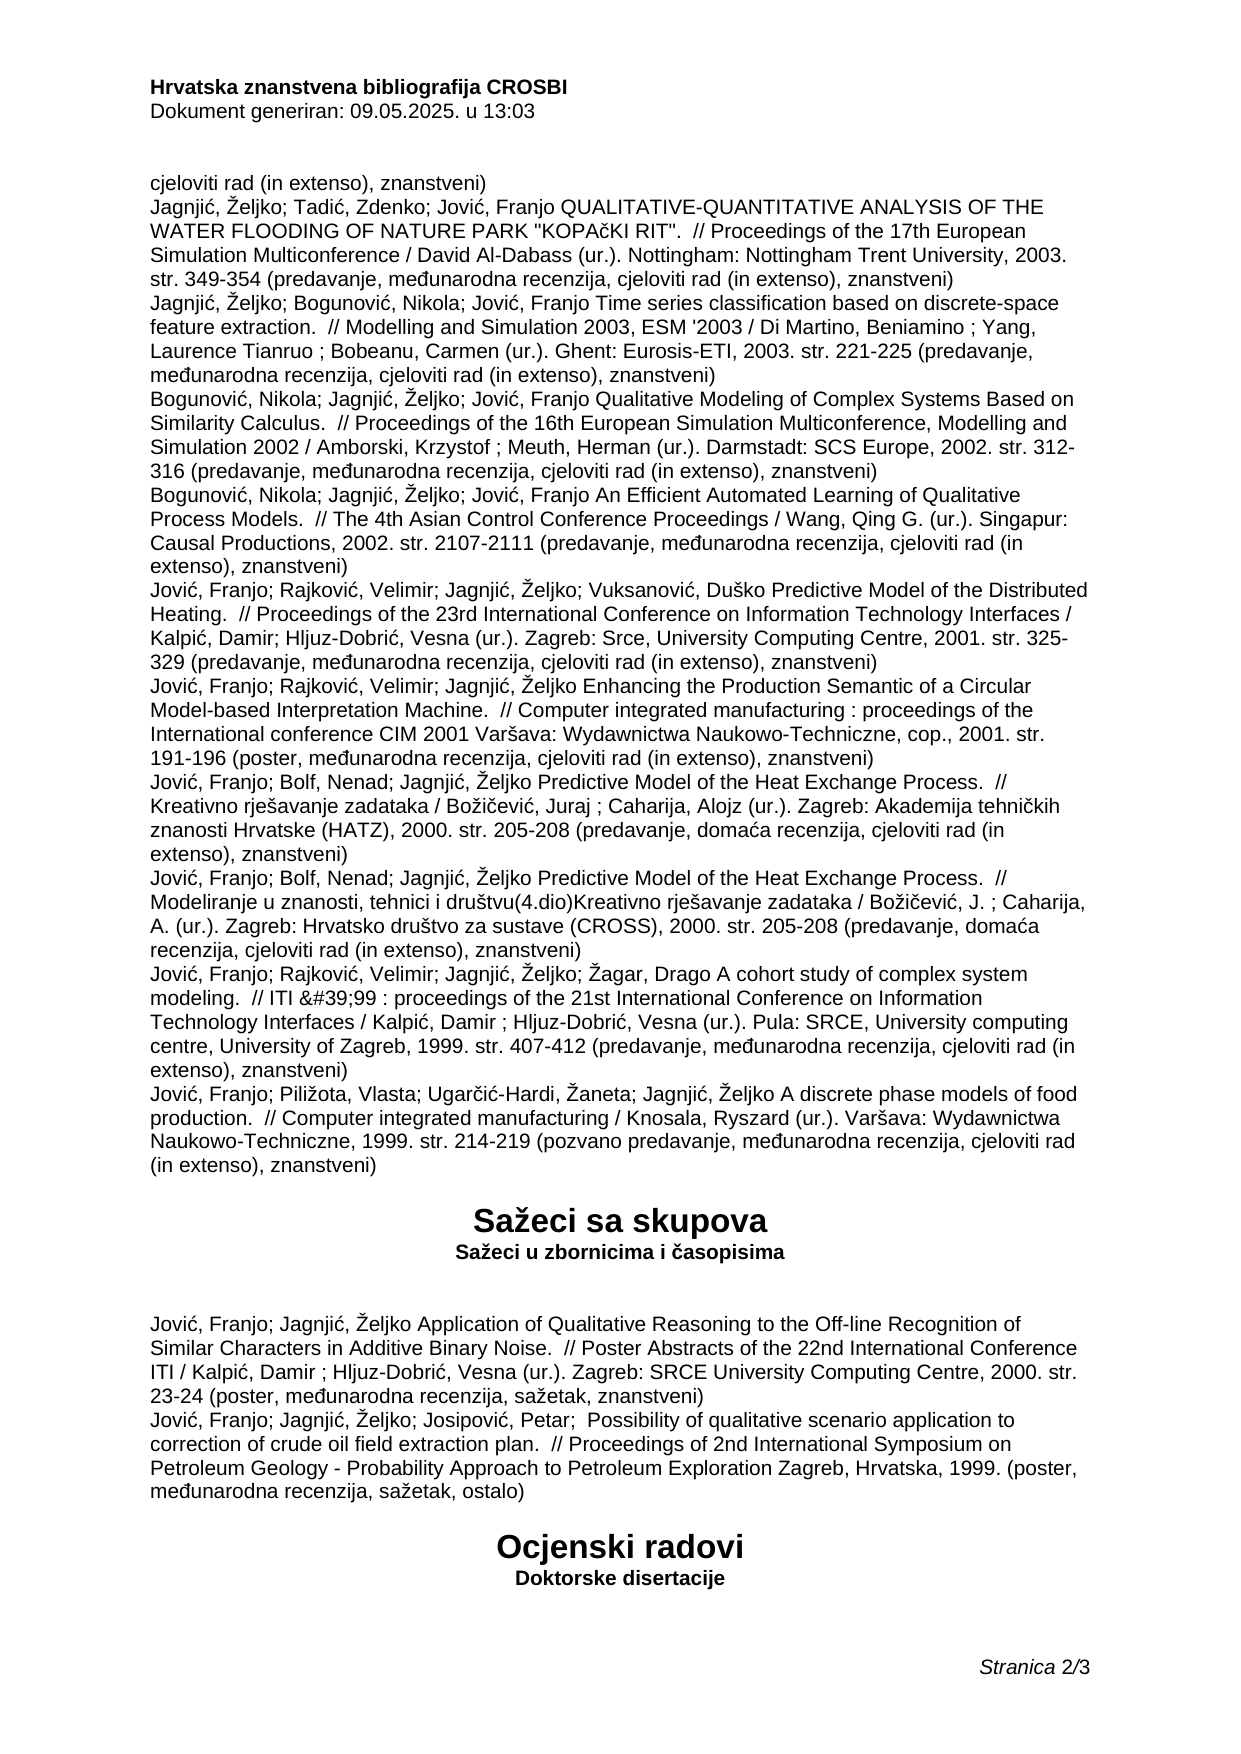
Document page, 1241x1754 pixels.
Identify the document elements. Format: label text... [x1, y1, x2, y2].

text Jović, Franjo; Rajković, Velimir; Jagnjić, Željko; Vuksanović, Duško [150, 578, 1090, 674]
text Jović, Franjo; Jagnjić, Željko; Josipović, Petar; [150, 1407, 1090, 1503]
text Bogunović, Nikola; Jagnjić, Željko; Jović, Franjo [150, 387, 1090, 482]
subtitle Sažeci sa skupova [150, 1201, 1090, 1240]
text Jović, Franjo; Rajković, Velimir; Jagnjić, Željko; Žagar, Drago [150, 962, 1090, 1081]
text Jović, Franjo; Jagnjić, Željko [150, 1312, 1090, 1407]
text Jović, Franjo; Bolf, Nenad; Jagnjić, Željko [150, 770, 1090, 866]
text Jović, Franjo; Piližota, Vlasta; Ugarčić-Hardi, Žaneta; Jagnjić, Željko [150, 1081, 1090, 1177]
subtitle Doktorske disertacije [150, 1566, 1090, 1589]
text Jagnjić, Željko; Bogunović, Nikola; Jović, Franjo [150, 291, 1090, 387]
text Jagnjić, Željko; Tadić, Zdenko; Jović, Franjo [150, 195, 1090, 291]
subtitle Sažeci u zbornicima i časopisima [150, 1240, 1090, 1264]
subtitle Ocjenski radovi [150, 1527, 1090, 1566]
text Bogunović, Nikola; Jagnjić, Željko; Jović, Franjo [150, 482, 1090, 578]
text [150, 171, 1090, 195]
text Jović, Franjo; Bolf, Nenad; Jagnjić, Željko [150, 866, 1090, 962]
text Jović, Franjo; Rajković, Velimir; Jagnjić, Željko [150, 674, 1090, 770]
